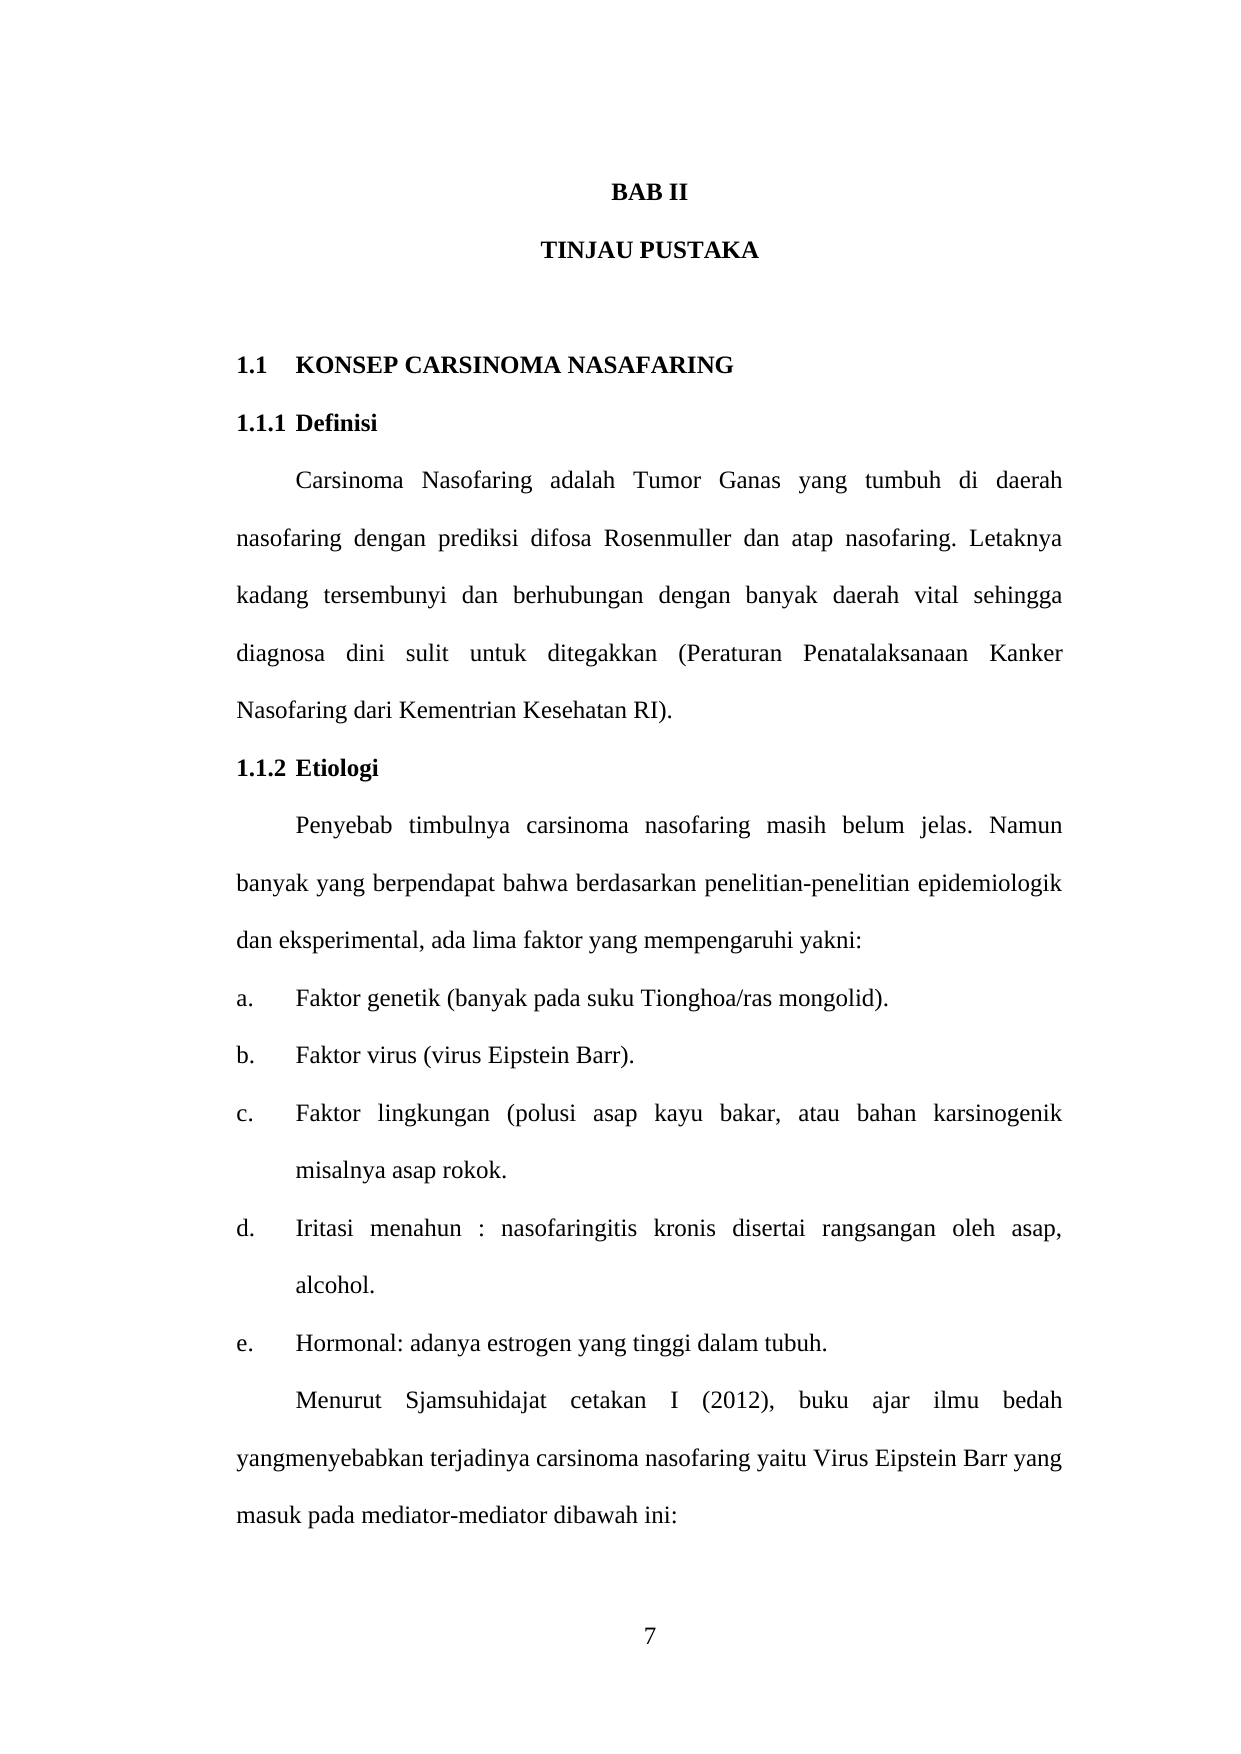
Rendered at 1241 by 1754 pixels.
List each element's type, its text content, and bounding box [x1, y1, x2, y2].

text TINJAU PUSTAKA [236, 235, 1063, 264]
list Faktor lingkungan (polusi asap kayu bakar, atau bahan karsinogenik misalnya asap rokok. [236, 1098, 1063, 1184]
list Penyebab timbulnya carsinoma nasofaring masih belum jelas. Namun banyak yang berpendapat bahwa berdasarkan penelitian-penelitian epidemiologik dan eksperimental, ada lima faktor yang mempengaruhi yakni: [236, 810, 1063, 954]
list Definisi [236, 408, 1063, 436]
list Carsinoma Nasofaring adalah Tumor Ganas yang tumbuh di daerah nasofaring dengan prediksi difosa Rosenmuller dan atap nasofaring. Letaknya kadang tersembunyi dan berhubungan dengan banyak daerah vital sehingga diagnosa dini sulit untuk ditegakkan (Peraturan Penatalaksanaan Kanker Nasofaring dari Kementrian Kesehatan RI). [236, 465, 1063, 724]
list Faktor genetik (banyak pada suku Tionghoa/ras mongolid). [236, 983, 1063, 1011]
text BAB II [236, 177, 1063, 206]
list Faktor virus (virus Eipstein Barr). [236, 1040, 1063, 1069]
list Menurut Sjamsuhidajat cetakan I (2012), buku ajar ilmu bedah yangmenyebabkan terjadinya carsinoma nasofaring yaitu Virus Eipstein Barr yang masuk pada mediator-mediator dibawah ini: [236, 1385, 1063, 1529]
list KONSEP CARSINOMA NASAFARING [236, 350, 1063, 379]
list Hormonal: adanya estrogen yang tinggi dalam tubuh. [236, 1328, 1063, 1356]
list Etiologi [236, 753, 1063, 781]
list Iritasi menahun : nasofaringitis kronis disertai rangsangan oleh asap, alcohol. [236, 1213, 1063, 1299]
